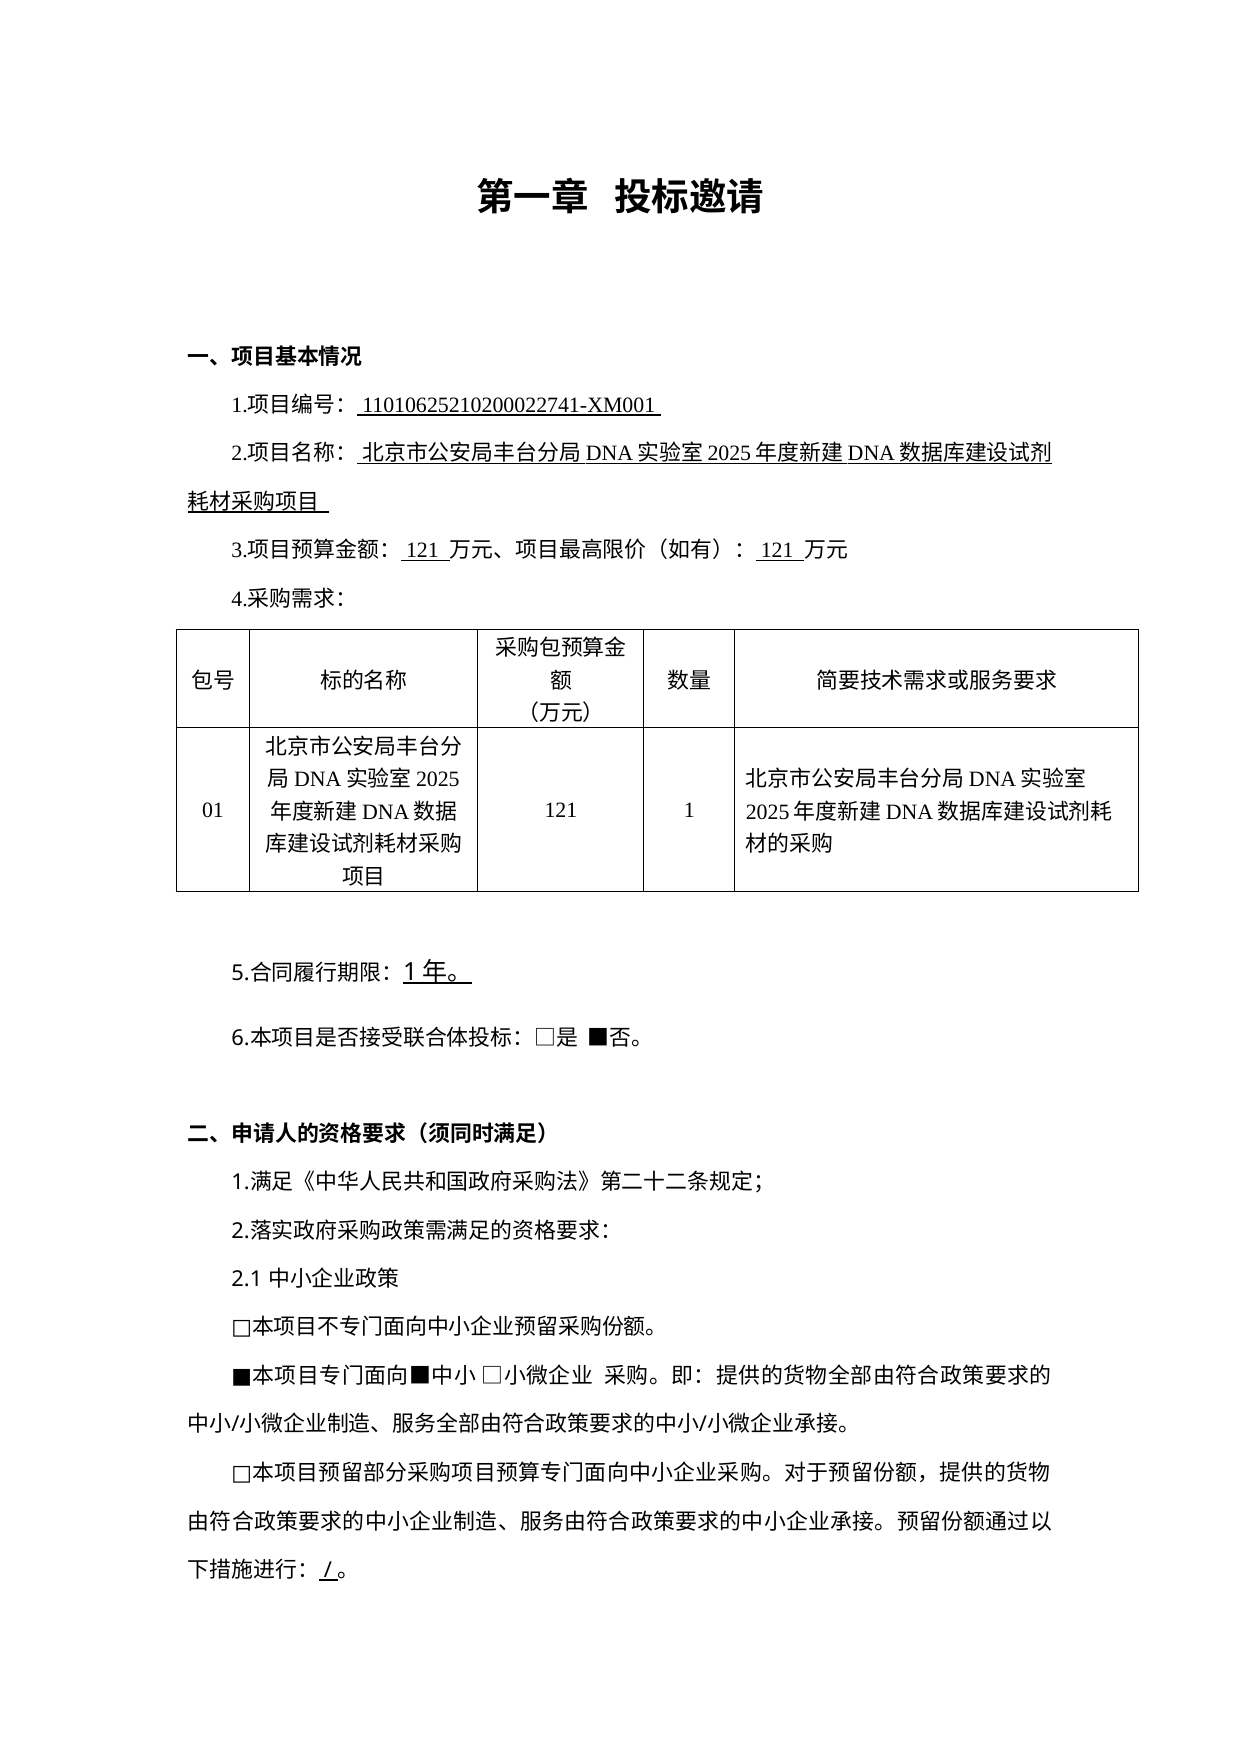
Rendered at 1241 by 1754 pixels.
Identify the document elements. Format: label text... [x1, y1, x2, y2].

text 5.合同履行期限：1年。 [187, 937, 1053, 1002]
text 2.项目名称： 北京市公安局丰台分局DNA实验室2025年度新建DNA数据库建设试剂耗材采购项目 [187, 435, 1053, 516]
text 1.项目编号： 11010625210200022741-XM001 [187, 387, 1053, 419]
table_header 简要技术需求或服务要求 [735, 630, 1138, 727]
text 2.落实政府采购政策需满足的资格要求： [187, 1212, 1053, 1245]
table_cell 121 [478, 728, 643, 891]
table_cell 北京市公安局丰台分局DNA实验室2025年度新建DNA数据库建设试剂耗材采购项目 [250, 728, 477, 891]
table_cell 北京市公安局丰台分局DNA实验室2025年度新建DNA数据库建设试剂耗材的采购 [735, 728, 1138, 891]
text 3.项目预算金额： 121 万元、项目最高限价（如有）： 121 万元 [187, 532, 1053, 564]
text 4.采购需求： [187, 580, 1053, 613]
text 2.1 中小企业政策 [187, 1261, 1053, 1293]
table_header 标的名称 [250, 630, 477, 727]
subtitle 一、项目基本情况 [187, 338, 1053, 371]
text 第一章 投标邀请 [187, 162, 1053, 227]
table_header 包号 [177, 630, 249, 727]
text □本项目预留部分采购项目预算专门面向中小企业采购。对于预留份额，提供的货物由符合政策要求的中小企业制造、服务由符合政策要求的中小企业承接。预留份额通过以下措施进行： / 。 [187, 1454, 1053, 1584]
table_header 采购包预算金额 （万元） [478, 630, 643, 727]
text ■本项目专门面向■中小 □小微企业 采购。即：提供的货物全部由符合政策要求的中小/小微企业制造、服务全部由符合政策要求的中小/小微企业承接。 [187, 1357, 1053, 1439]
subtitle 二、申请人的资格要求（须同时满足） [187, 1116, 1053, 1148]
table_cell 1 [644, 728, 734, 891]
table_header 数量 [644, 630, 734, 727]
text □本项目不专门面向中小企业预留采购份额。 [187, 1309, 1053, 1342]
table_cell 01 [177, 728, 249, 891]
text 6.本项目是否接受联合体投标：□是 ■否。 [187, 1020, 1053, 1052]
text 1.满足《中华人民共和国政府采购法》第二十二条规定； [187, 1164, 1053, 1197]
